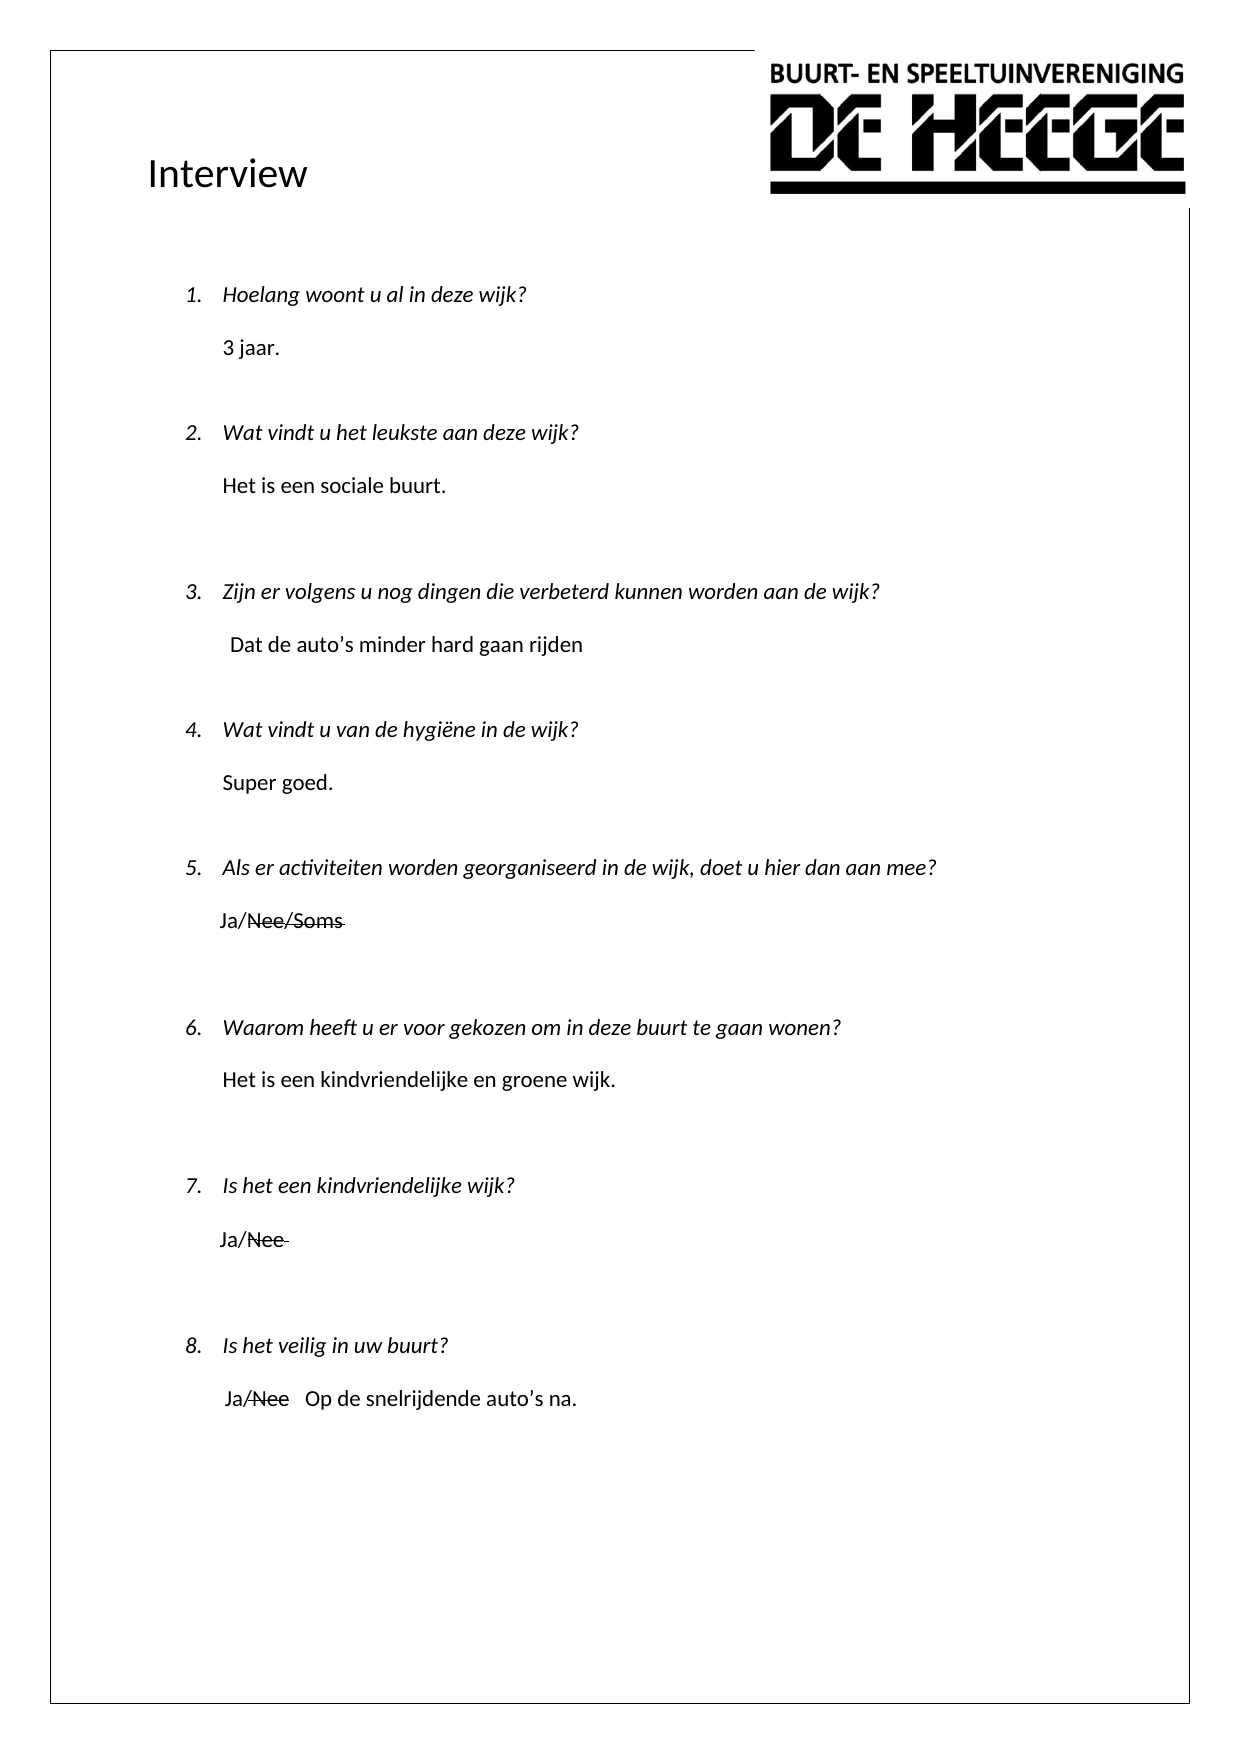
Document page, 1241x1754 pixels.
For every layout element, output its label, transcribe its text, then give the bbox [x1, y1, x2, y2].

text 3 jaar. [222, 333, 1093, 361]
text Ja/Nee Op de snelrijdende auto’s na. [147, 1384, 1093, 1412]
text Interview [147, 147, 754, 198]
text Ja/Nee [147, 1225, 1093, 1253]
text Het is een kindvriendelijke en groene wijk. [222, 1066, 1093, 1094]
list Hoelang woont u al in deze wijk? [185, 280, 1093, 308]
list Waarom heeft u er voor gekozen om in deze buurt te gaan wonen? [185, 1013, 1093, 1041]
list Is het een kindvriendelijke wijk? [185, 1172, 1093, 1200]
list Zijn er volgens u nog dingen die verbeterd kunnen worden aan de wijk? [185, 577, 1093, 605]
list Is het veilig in uw buurt? [185, 1331, 1093, 1359]
text Het is een sociale buurt. [222, 471, 1093, 499]
list Als er activiteiten worden georganiseerd in de wijk, doet u hier dan aan mee? [185, 853, 1093, 882]
text Super goed. [222, 768, 1093, 796]
list Wat vindt u het leukste aan deze wijk? [185, 418, 1093, 446]
picture [754, 47, 1202, 208]
text Ja/Nee/Soms [147, 907, 1093, 934]
list Wat vindt u van de hygiëne in de wijk? [185, 715, 1093, 743]
text Dat de auto’s minder hard gaan rijden [147, 630, 1093, 658]
